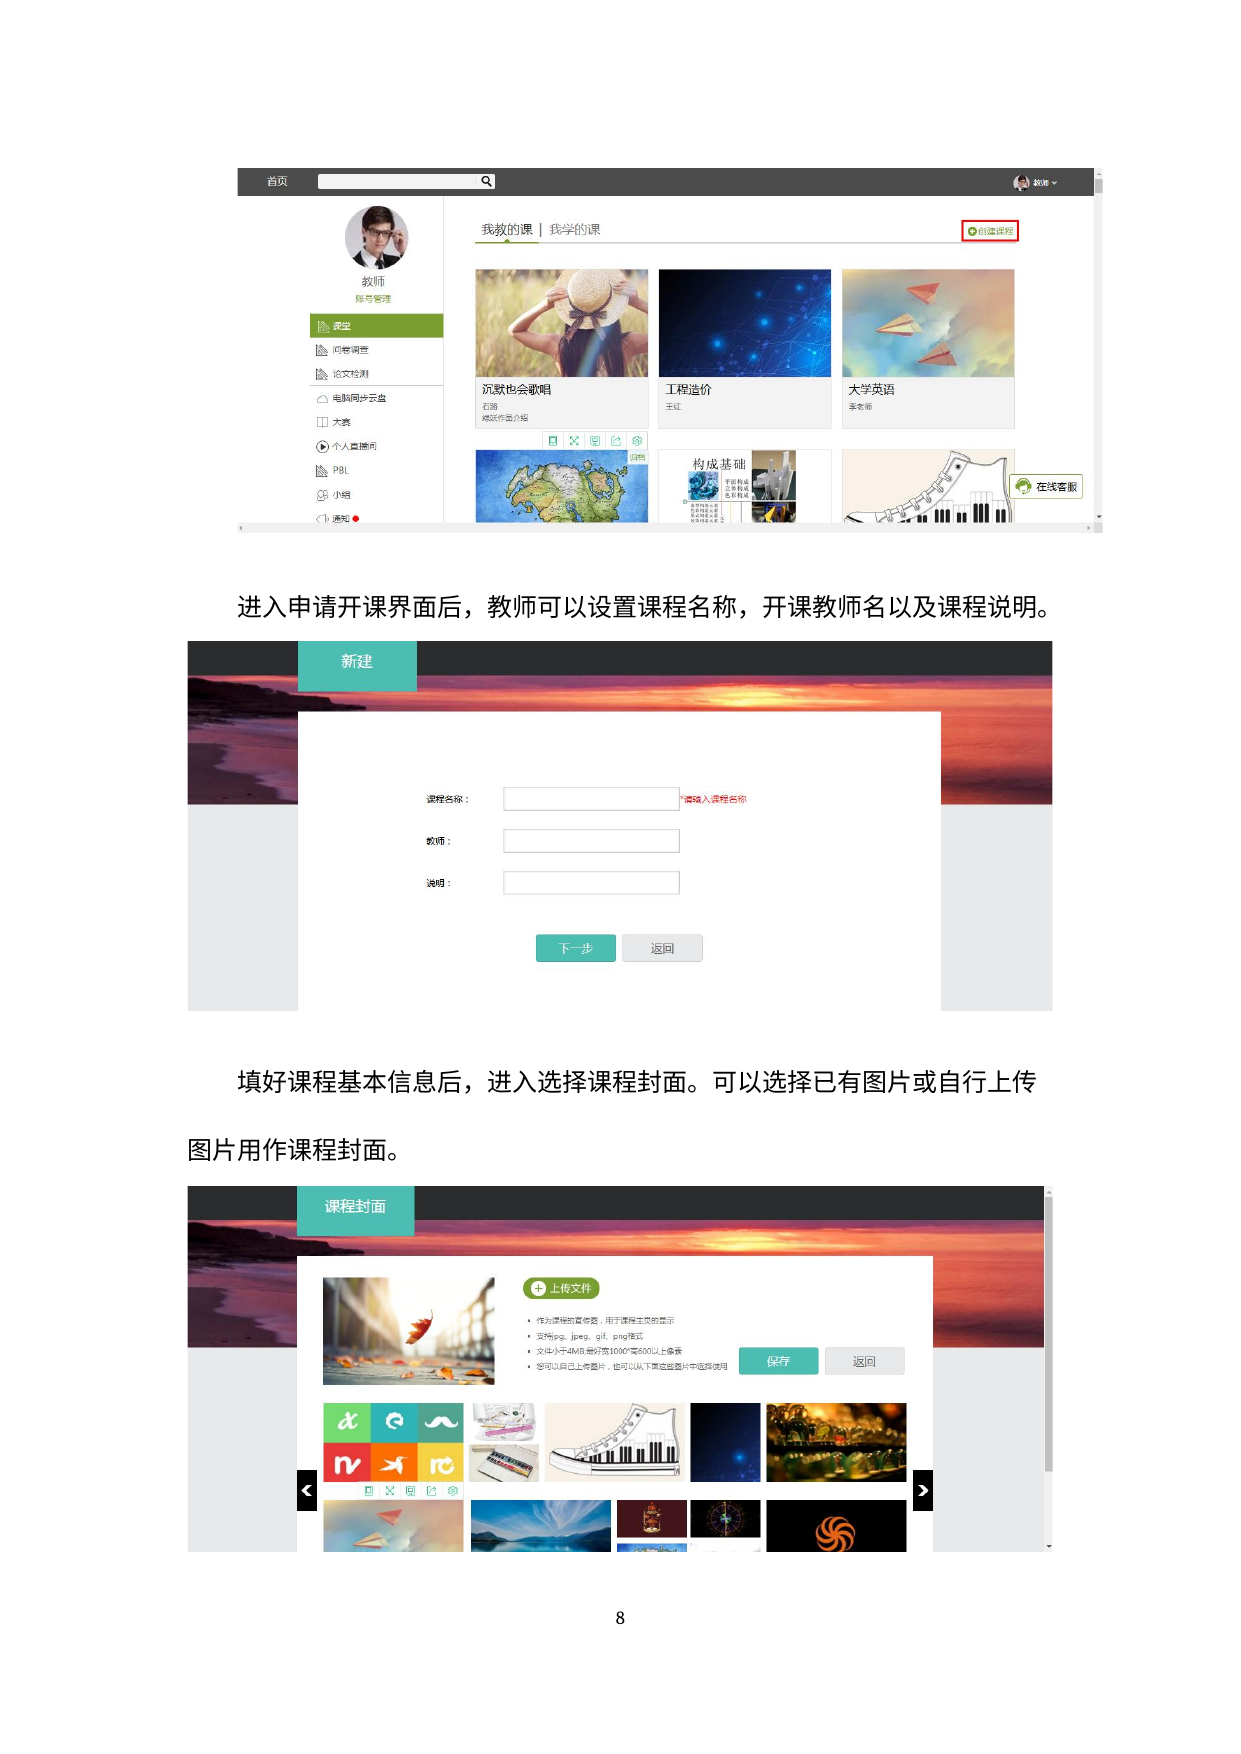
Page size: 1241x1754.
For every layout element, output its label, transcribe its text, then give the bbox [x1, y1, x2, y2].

picture [187, 1186, 1053, 1552]
text 进入申请开课界面后，教师可以设置课程名称，开课教师名以及课程说明。 [187, 571, 1053, 639]
picture [237, 168, 1103, 533]
text 填好课程基本信息后，进入选择课程封面。可以选择已有图片或自行上传图片用作课程封面。 [187, 1047, 1053, 1183]
picture [187, 641, 1053, 1011]
